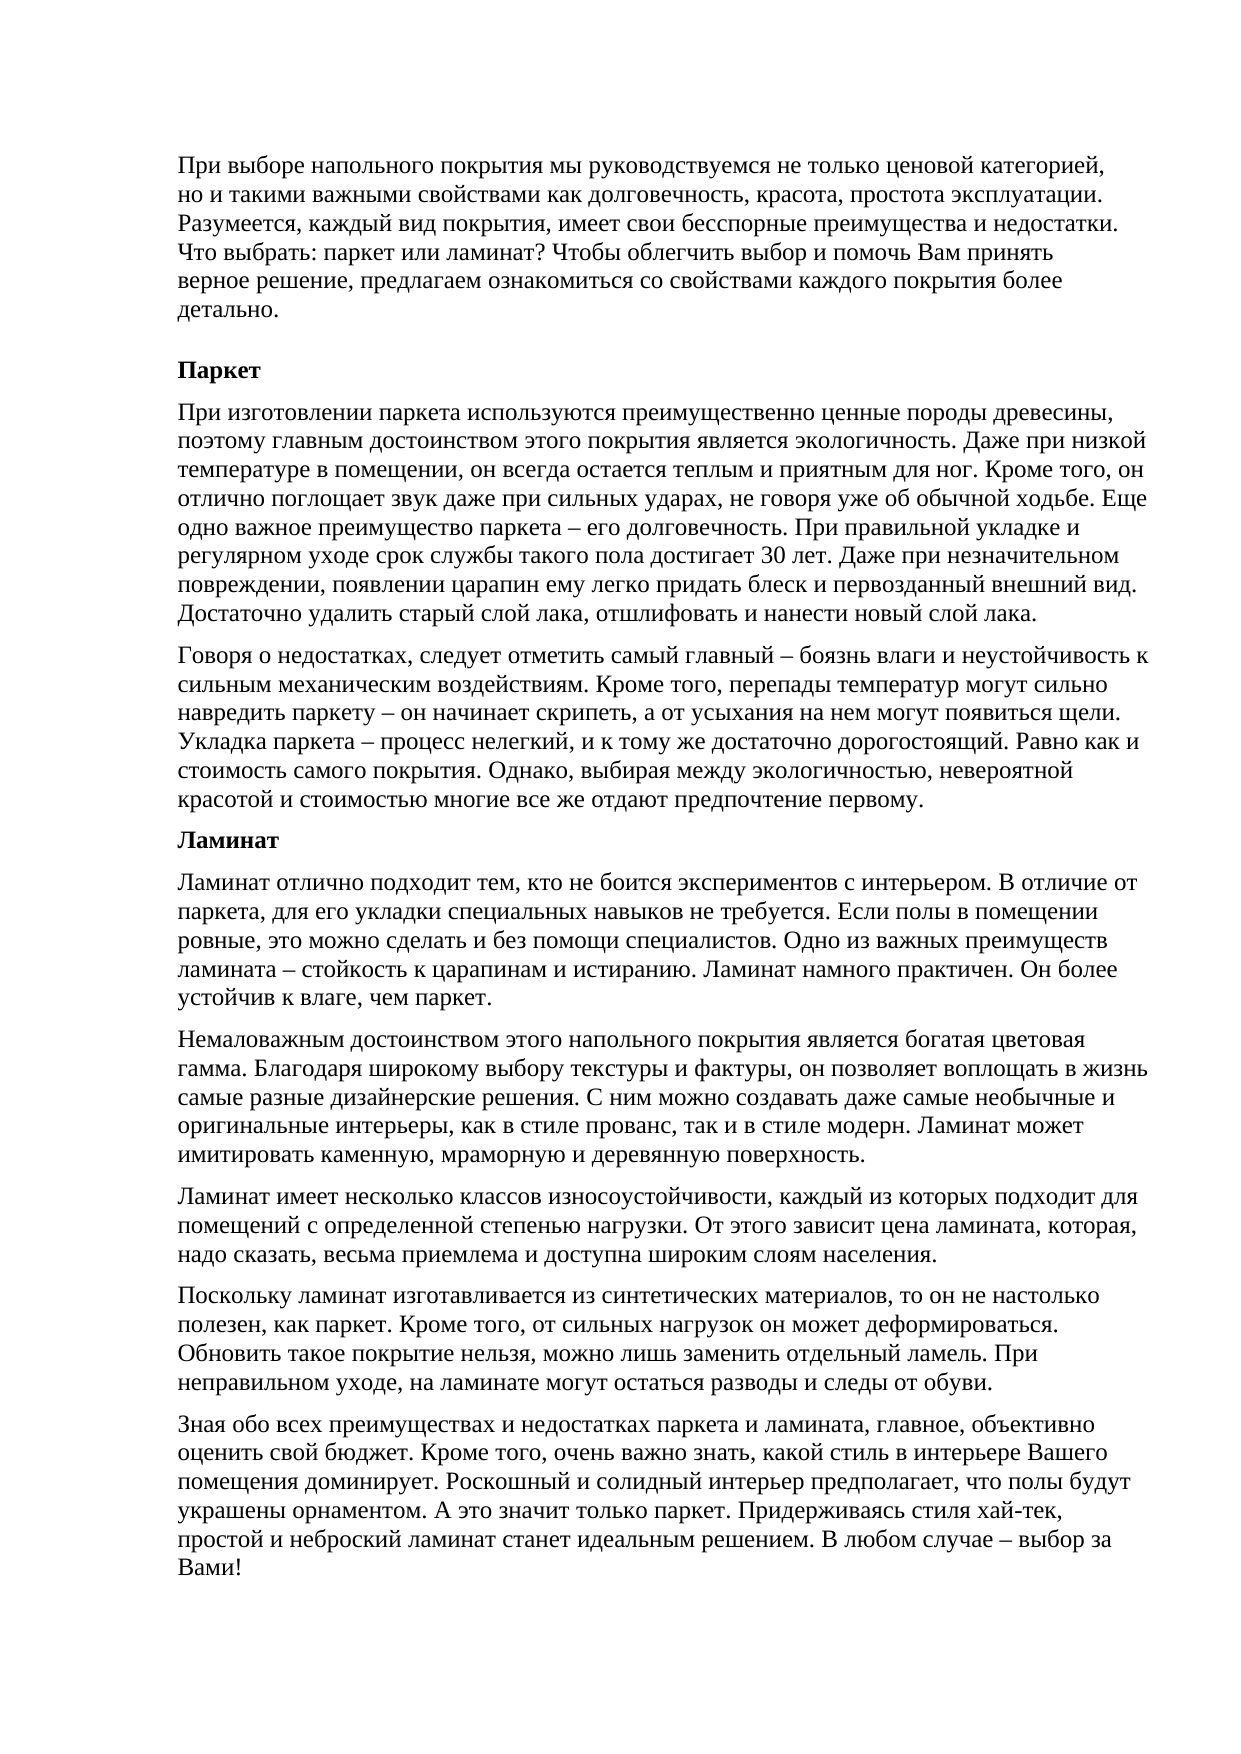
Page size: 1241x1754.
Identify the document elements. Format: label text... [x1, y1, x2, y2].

text Ламинат [177, 826, 1152, 854]
text Поскольку ламинат изготавливается из синтетических материалов, то он не настолько полезен, как паркет. Кроме того, от сильных нагрузок он может деформироваться. Обновить такое покрытие нельзя, можно лишь заменить отдельный ламель. При неправильном уходе, на ламинате могут остаться разводы и следы от обуви. [177, 1281, 1152, 1396]
text При выборе напольного покрытия мы руководствуемся не только ценовой категорией, но и такими важными свойствами как долговечность, красота, простота эксплуатации. Разумеется, каждый вид покрытия, имеет свои бесспорные преимущества и недостатки. Что выбрать: паркет или ламинат? Чтобы облегчить выбор и помочь Вам принять верное решение, предлагаем ознакомиться со свойствами каждого покрытия более детально. [177, 150, 1119, 323]
text Зная обо всех преимуществах и недостатках паркета и ламината, главное, объективно оценить свой бюджет. Кроме того, очень важно знать, какой стиль в интерьере Вашего помещения доминирует. Роскошный и солидный интерьер предполагает, что полы будут украшены орнаментом. А это значит только паркет. Придерживаясь стиля хай-тек, простой и неброский ламинат станет идеальным решением. В любом случае – выбор за Вами! [177, 1409, 1152, 1581]
text Паркет [177, 355, 1152, 384]
text Ламинат имеет несколько классов износоустойчивости, каждый из которых подходит для помещений с определенной степенью нагрузки. От этого зависит цена ламината, которая, надо сказать, весьма приемлема и доступна широким слоям населения. [177, 1181, 1152, 1267]
text Говоря о недостатках, следует отметить самый главный – боязнь влаги и неустойчивость к сильным механическим воздействиям. Кроме того, перепады температур могут сильно навредить паркету – он начинает скрипеть, а от усыхания на нем могут появиться щели. Укладка паркета – процесс нелегкий, и к тому же достаточно дорогостоящий. Равно как и стоимость самого покрытия. Однако, выбирая между экологичностью, невероятной красотой и стоимостью многие все же отдают предпочтение первому. [177, 640, 1152, 812]
text Немаловажным достоинством этого напольного покрытия является богатая цветовая гамма. Благодаря широкому выбору текстуры и фактуры, он позволяет воплощать в жизнь самые разные дизайнерские решения. С ним можно создавать даже самые необычные и оригинальные интерьеры, как в стиле прованс, так и в стиле модерн. Ламинат может имитировать каменную, мраморную и деревянную поверхность. [177, 1024, 1152, 1168]
text Ламинат отлично подходит тем, кто не боится экспериментов с интерьером. В отличие от паркета, для его укладки специальных навыков не требуется. Если полы в помещении ровные, это можно сделать и без помощи специалистов. Одно из важных преимуществ ламината – стойкость к царапинам и истиранию. Ламинат намного практичен. Он более устойчив к влаге, чем паркет. [177, 867, 1152, 1011]
text При изготовлении паркета используются преимущественно ценные породы древесины, поэтому главным достоинством этого покрытия является экологичность. Даже при низкой температуре в помещении, он всегда остается теплым и приятным для ног. Кроме того, он отлично поглощает звук даже при сильных ударах, не говоря уже об обычной ходьбе. Еще одно важное преимущество паркета – его долговечность. При правильной укладке и регулярном уходе срок службы такого пола достигает 30 лет. Даже при незначительном повреждении, появлении царапин ему легко придать блеск и первозданный внешний вид. Достаточно удалить старый слой лака, отшлифовать и нанести новый слой лака. [177, 397, 1152, 627]
